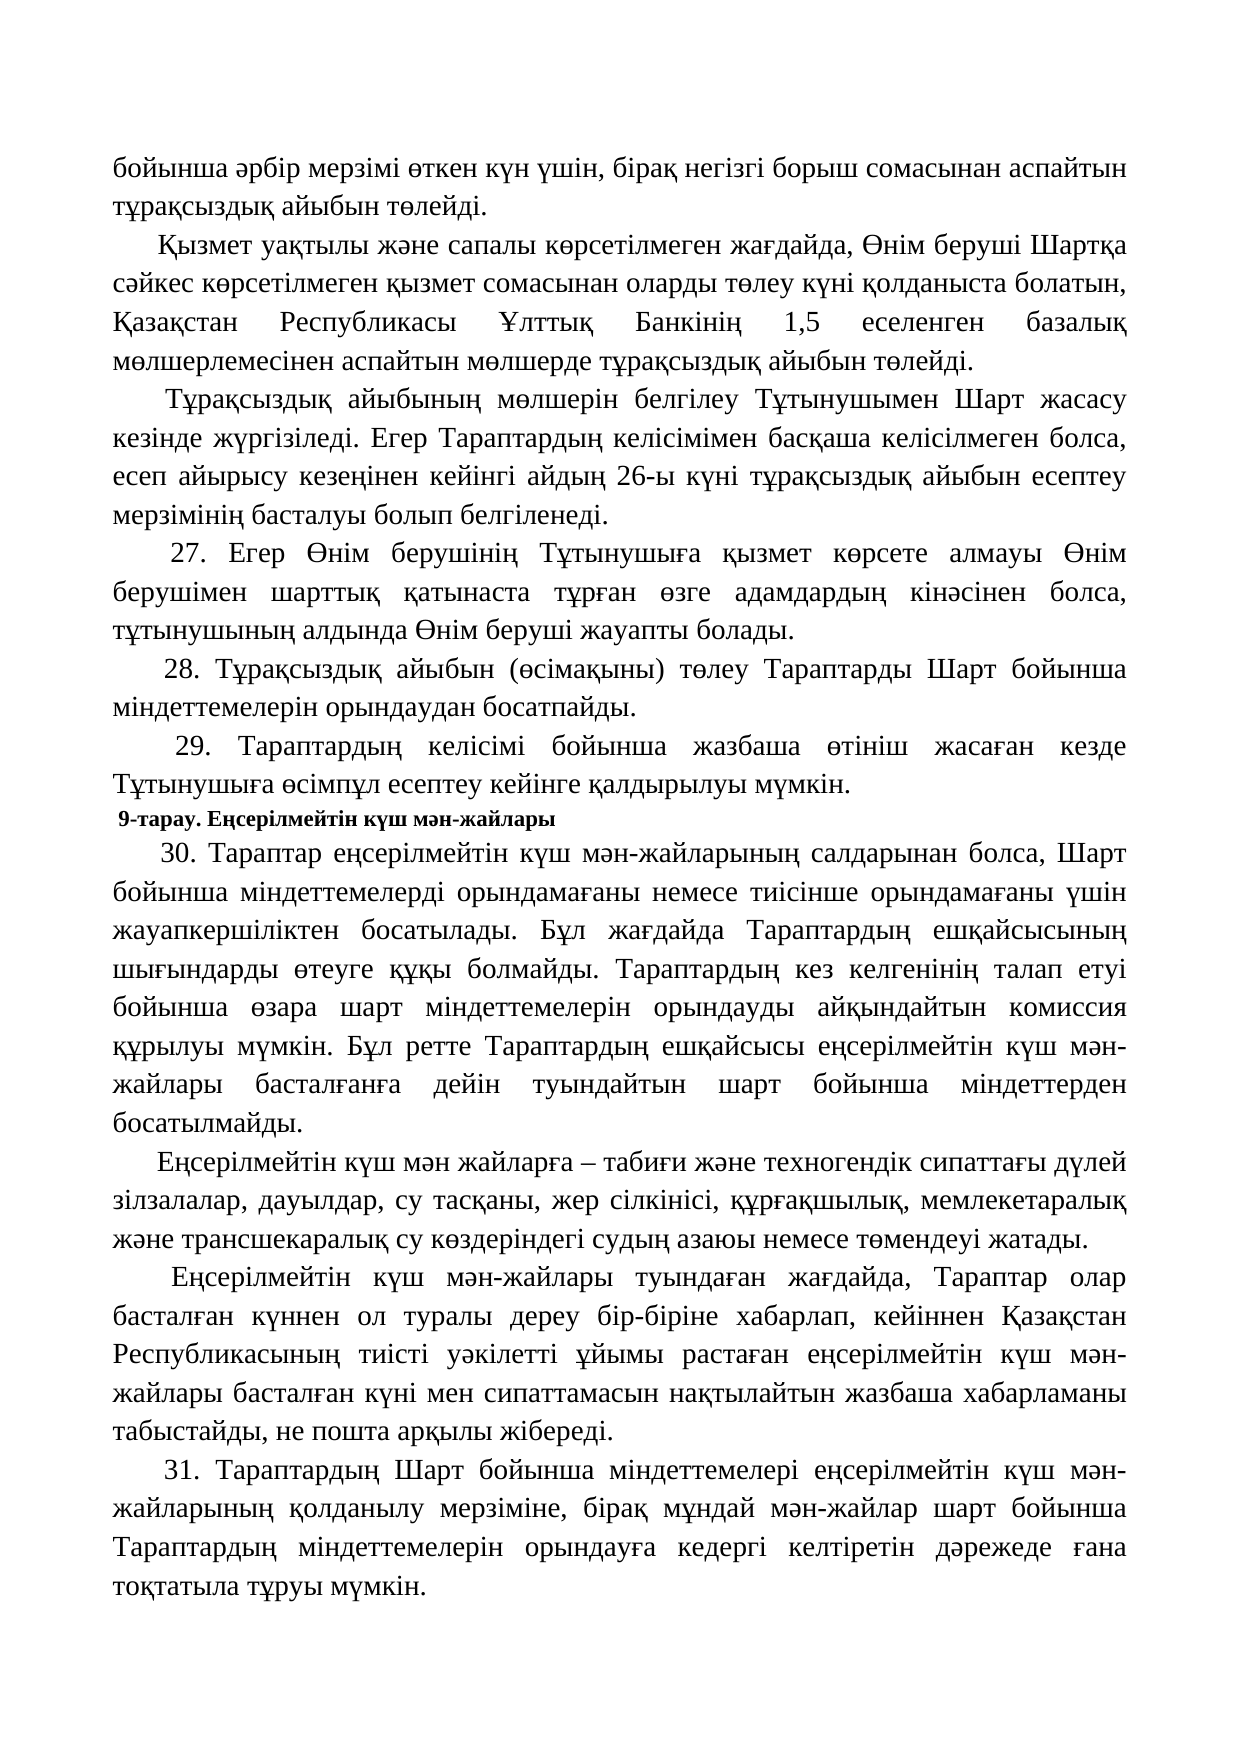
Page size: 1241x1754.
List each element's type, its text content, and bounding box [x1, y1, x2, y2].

text Еңсерілмейтін күш мән жайларға – табиғи және техногендік сипаттағы дүлей зілзалалар, дауылдар, су тасқаны, жер сілкінісі, құрғақшылық, мемлекетаралық және трансшекаралық су көздеріндегі судың азаюы немесе төмендеуі жатады. [112, 1144, 1128, 1254]
text 27. Егер Өнім берушінің Тұтынушыға қызмет көрсете алмауы Өнім берушімен шарттық қатынаста тұрған өзге адамдардың кінәсінен болса, тұтынушының алдында Өнім беруші жауапты болады. [112, 535, 1128, 646]
text 29. Тараптардың келісімі бойынша жазбаша өтініш жасаған кезде Тұтынушыға өсімпұл есептеу кейінге қалдырылуы мүмкін. [112, 728, 1128, 800]
text Қызмет уақтылы және сапалы көрсетілмеген жағдайда, Өнім беруші Шартқа сәйкес көрсетілмеген қызмет сомасынан оларды төлеу күні қолданыста болатын, Қазақстан Республикасы Ұлттық Банкінің 1,5 еселенген базалық мөлшерлемесінен аспайтын мөлшерде тұрақсыздық айыбын төлейді. [112, 227, 1128, 376]
text 30. Тараптар еңсерілмейтін күш мән-жайларының салдарынан болса, Шарт бойынша міндеттемелерді орындамағаны немесе тиісінше орындамағаны үшін жауапкершіліктен босатылады. Бұл жағдайда Тараптардың ешқайсысының шығындарды өтеуге құқы болмайды. Тараптардың кез келгенінің талап етуі бойынша өзара шарт міндеттемелерін орындауды айқындайтын комиссия құрылуы мүмкін. Бұл ретте Тараптардың ешқайсысы еңсерілмейтін күш мән-жайлары басталғанға дейін туындайтын шарт бойынша міндеттерден босатылмайды. [112, 835, 1128, 1139]
text Тұрақсыздық айыбының мөлшерін белгілеу Тұтынушымен Шарт жасасу кезінде жүргізіледі. Егер Тараптардың келісімімен басқаша келісілмеген болса, есеп айырысу кезеңінен кейінгі айдың 26-ы күні тұрақсыздық айыбын есептеу мерзімінің басталуы болып белгіленеді. [112, 381, 1128, 530]
text Еңсерілмейтін күш мән-жайлары туындаған жағдайда, Тараптар олар басталған күннен ол туралы дереу бір-біріне хабарлап, кейіннен Қазақстан Республикасының тиісті уәкілетті ұйымы растаған еңсерілмейтін күш мән-жайлары басталған күні мен сипаттамасын нақтылайтын жазбаша хабарламаны табыстайды, не пошта арқылы жібереді. [112, 1259, 1128, 1447]
text 28. Тұрақсыздық айыбын (өсімақыны) төлеу Тараптарды Шарт бойынша міндеттемелерін орындаудан босатпайды. [112, 651, 1128, 723]
text 31. Тараптардың Шарт бойынша міндеттемелері еңсерілмейтін күш мән-жайларының қолданылу мерзіміне, бірақ мұндай мән-жайлар шарт бойынша Тараптардың міндеттемелерін орындауға кедергі келтіретін дәрежеде ғана тоқтатыла тұруы мүмкін. [112, 1452, 1128, 1601]
text 9-тарау. Еңсерілмейтін күш мән-жайлары [112, 805, 1128, 832]
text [112, 150, 1128, 222]
